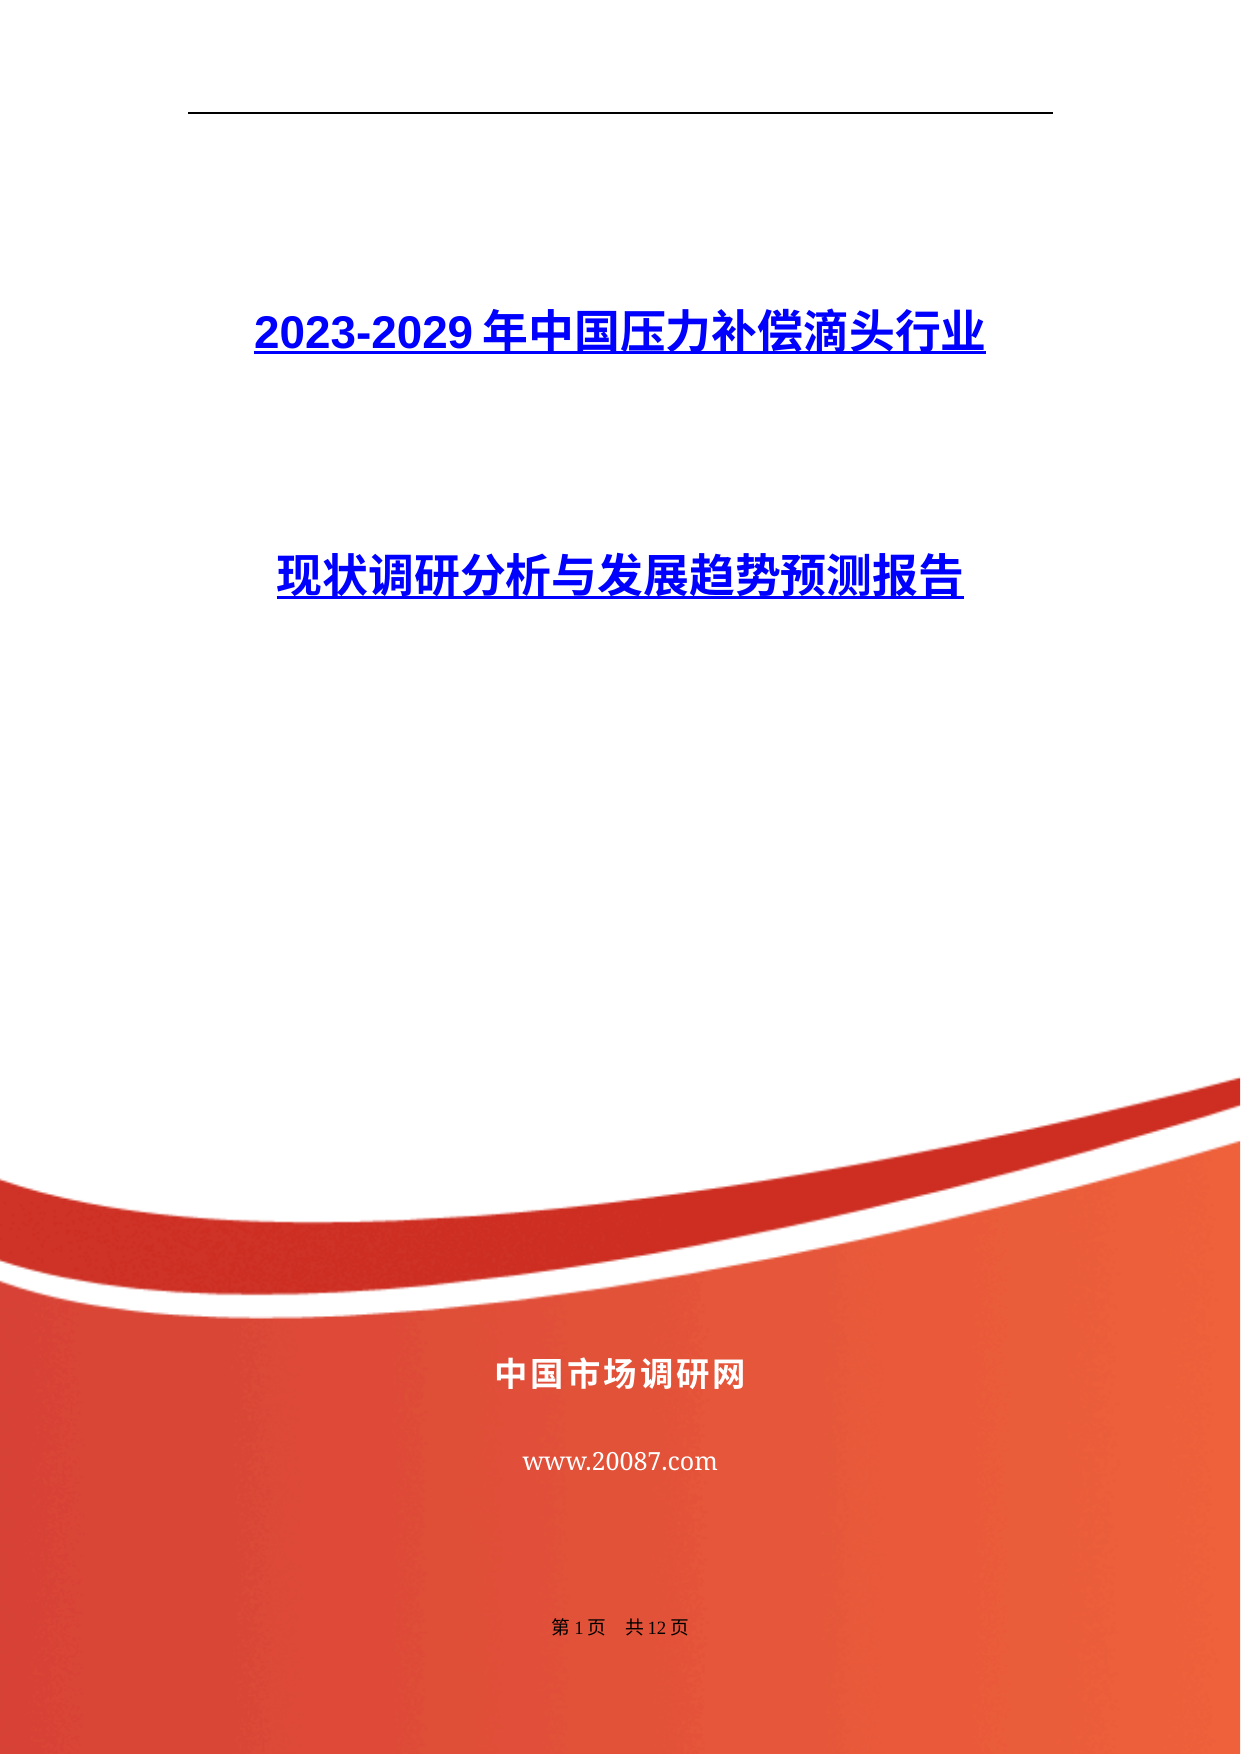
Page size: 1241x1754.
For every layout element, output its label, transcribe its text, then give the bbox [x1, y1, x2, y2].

picture [0, 1006, 1241, 1754]
table_header 2023-2029年中国压力补偿滴头行业现状调研分析与发展趋势预测报告 [188, 207, 1053, 773]
text www.20087.com [187, 1428, 1053, 1493]
subtitle 中国市场调研网 [187, 1339, 1053, 1404]
